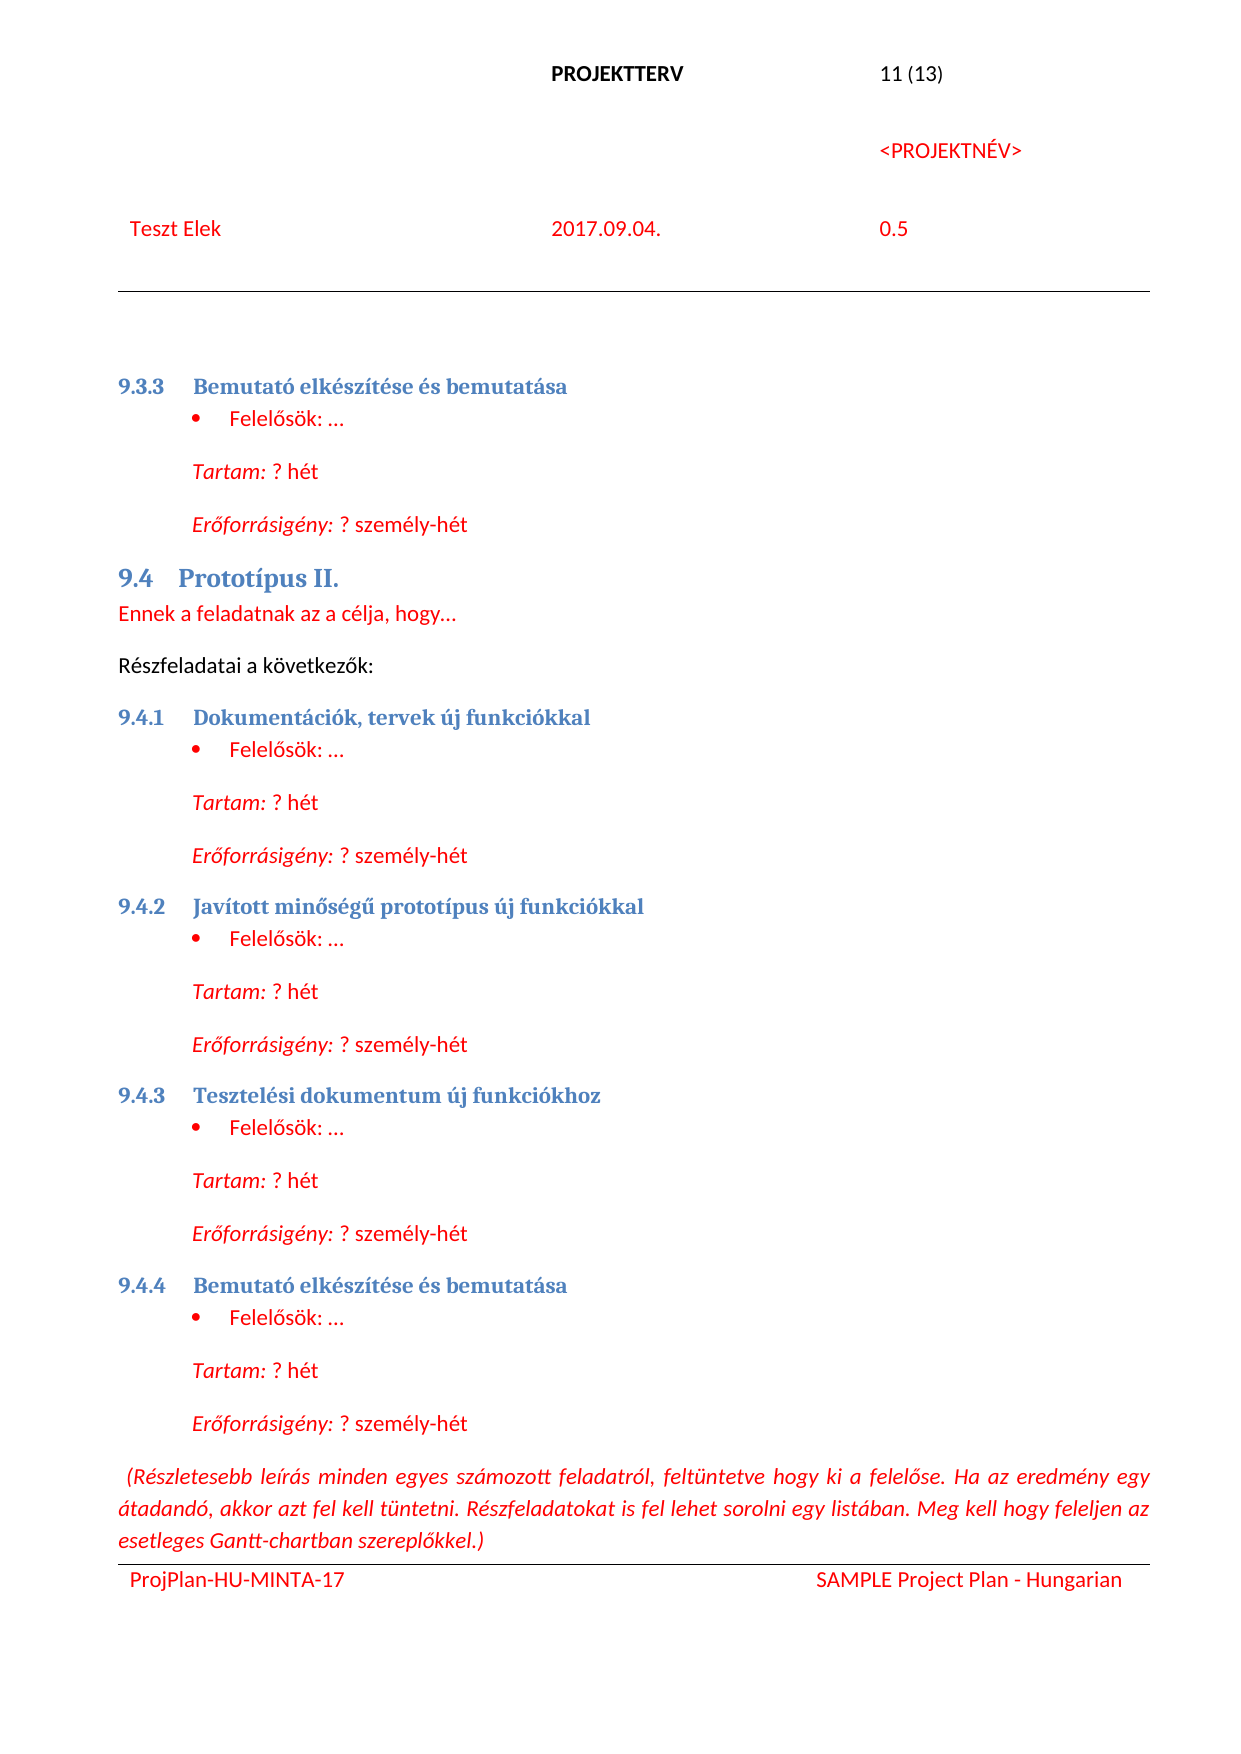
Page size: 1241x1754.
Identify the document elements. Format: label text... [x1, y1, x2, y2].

text Tartam: ? hét [192, 457, 1152, 485]
text Tartam: ? hét [192, 1356, 1152, 1384]
text Részfeladatai a következők: [118, 652, 1152, 680]
text Erőforrásigény: ? személy-hét [192, 1030, 1152, 1058]
text Tartam: ? hét [192, 977, 1152, 1005]
text Erőforrásigény: ? személy-hét [192, 1409, 1152, 1437]
subtitle Bemutató elkészítése és bemutatása [118, 374, 1152, 400]
subtitle Bemutató elkészítése és bemutatása [118, 1272, 1152, 1299]
text Tartam: ? hét [192, 1166, 1152, 1194]
subtitle Javított minőségű prototípus új funkciókkal [118, 894, 1152, 920]
list Felelősök: … [192, 735, 1152, 763]
text Erőforrásigény: ? személy-hét [192, 510, 1152, 538]
subtitle Tesztelési dokumentum új funkciókhoz [118, 1083, 1152, 1109]
subtitle Dokumentációk, tervek új funkciókkal [118, 705, 1152, 731]
list Felelősök: … [192, 1113, 1152, 1141]
text Ennek a feladatnak az a célja, hogy… [118, 599, 1152, 627]
list Felelősök: … [192, 924, 1152, 952]
text Erőforrásigény: ? személy-hét [192, 1219, 1152, 1247]
text Erőforrásigény: ? személy-hét [192, 841, 1152, 869]
list Felelősök: … [192, 1303, 1152, 1331]
text Tartam: ? hét [192, 788, 1152, 816]
list Felelősök: … [192, 404, 1152, 432]
subtitle Prototípus II. [118, 563, 1152, 594]
text (Részletesebb leírás minden egyes számozott feladatról, feltüntetve hogy ki a felelőse. Ha az eredmény egy átadandó, akkor azt fel kell tüntetni. Részfeladatokat is fel lehet sorolni egy listában. Meg kell hogy feleljen az esetleges Gantt-chartban szereplőkkel.) [118, 1462, 1152, 1554]
